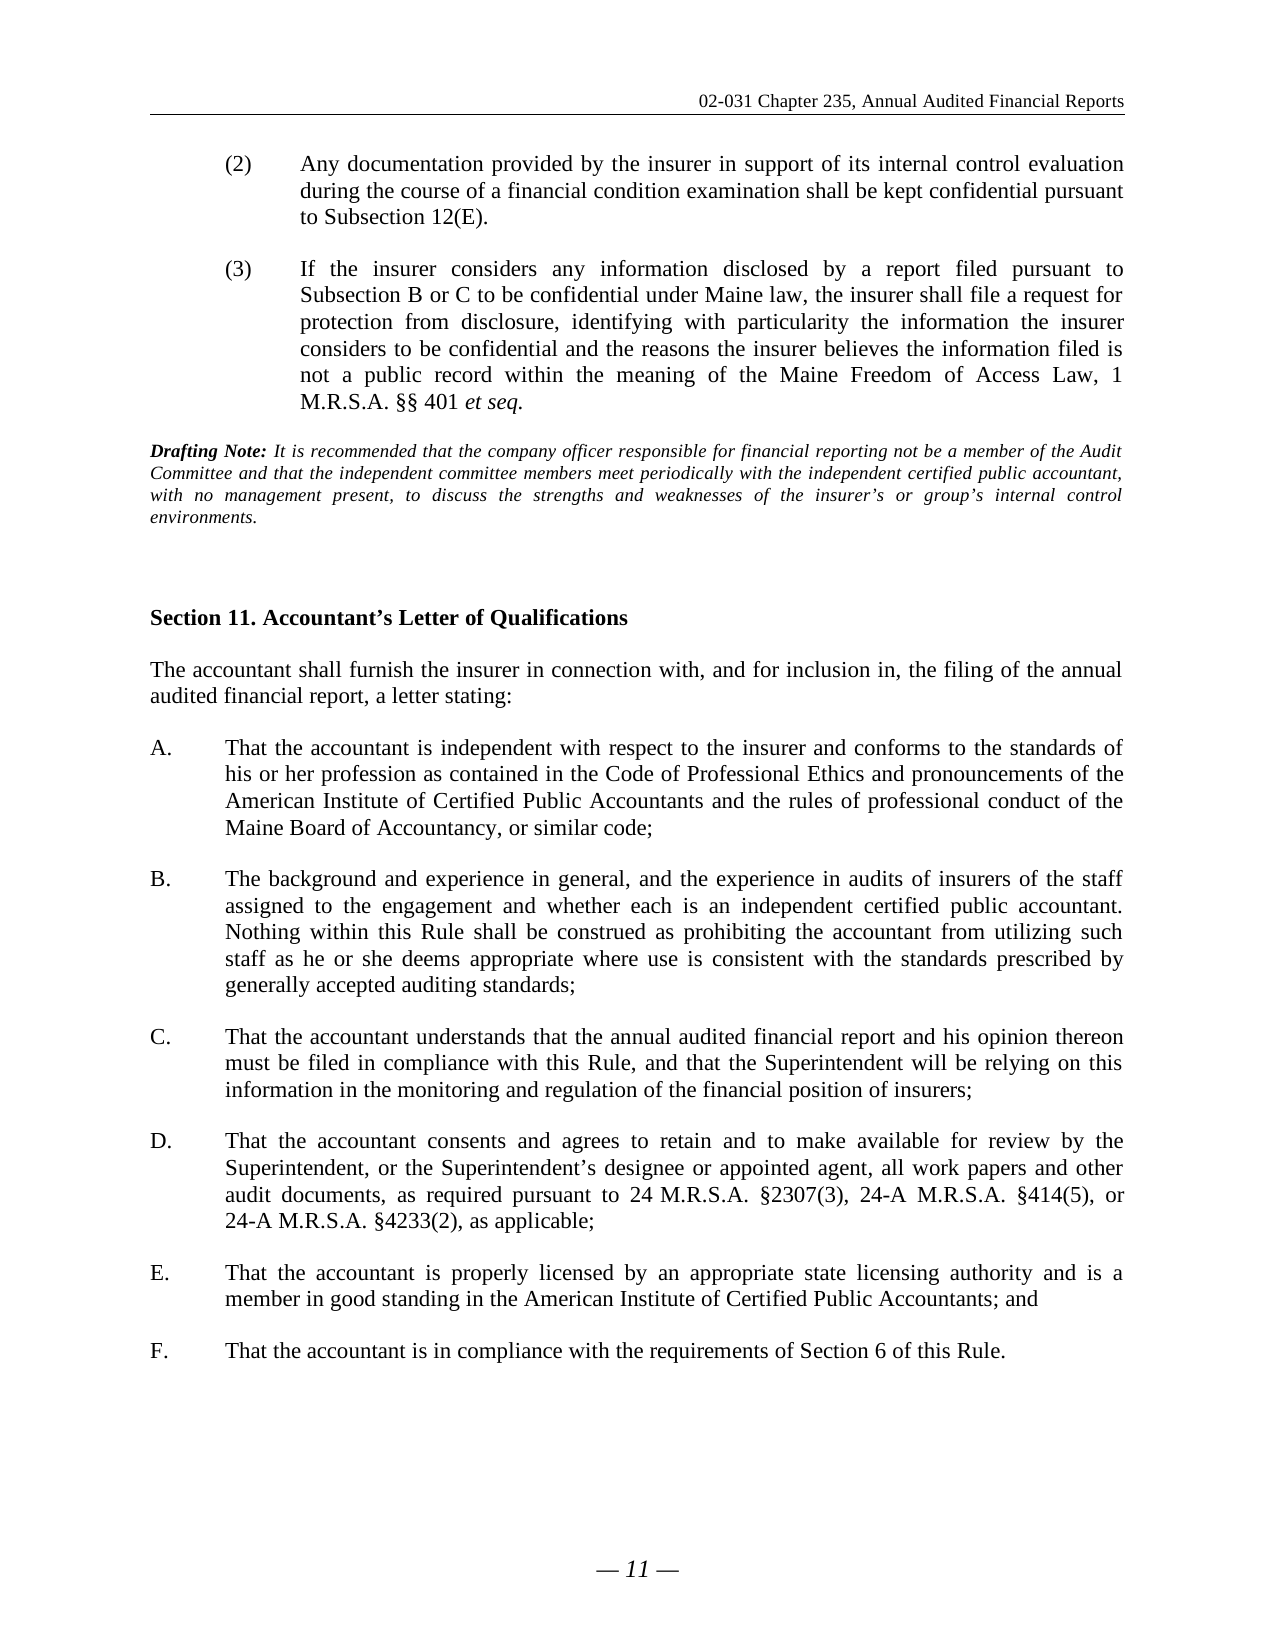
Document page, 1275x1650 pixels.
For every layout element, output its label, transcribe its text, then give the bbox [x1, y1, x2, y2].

text E. That the accountant is properly licensed by an appropriate state licensing authority and is a member in good standing in the American Institute of Certified Public Accountants; and [150, 1259, 1125, 1312]
text C. That the accountant understands that the annual audited financial report and his opinion thereon must be filed in compliance with this Rule, and that the Superintendent will be relying on this information in the monitoring and regulation of the financial position of insurers; [150, 1023, 1125, 1102]
text Section 11. Accountant’s Letter of Qualifications [150, 604, 1125, 631]
text B. The background and experience in general, and the experience in audits of insurers of the staff assigned to the engagement and whether each is an independent certified public accountant. Nothing within this Rule shall be construed as prohibiting the accountant from utilizing such staff as he or she deems appropriate where use is consistent with the standards prescribed by generally accepted auditing standards; [150, 865, 1125, 998]
text (3) If the insurer considers any information disclosed by a report filed pursuant to Subsection B or C to be confidential under Maine law, the insurer shall file a request for protection from disclosure, identifying with particularity the information the insurer considers to be confidential and the reasons the insurer believes the information filed is not a public record within the meaning of the Maine Freedom of Access Law, 1 M.R.S.A. §§ 401 et seq. [225, 255, 1125, 414]
text D. That the accountant consents and agrees to retain and to make available for review by the Superintendent, or the Superintendent’s designee or appointed agent, all work papers and other audit documents, as required pursuant to 24 M.R.S.A. §2307(3), 24-A M.R.S.A. §414(5), or 24-A M.R.S.A. §4233(2), as applicable; [150, 1127, 1125, 1234]
text A. That the accountant is independent with respect to the insurer and conforms to the standards of his or her profession as contained in the Code of Professional Ethics and pronouncements of the American Institute of Certified Public Accountants and the rules of professional conduct of the Maine Board of Accountancy, or similar code; [150, 734, 1125, 840]
text (2) Any documentation provided by the insurer in support of its internal control evaluation during the course of a financial condition examination shall be kept confidential pursuant to Subsection 12(E). [225, 150, 1125, 230]
text The accountant shall furnish the insurer in connection with, and for inclusion in, the filing of the annual audited financial report, a letter stating: [150, 656, 1125, 709]
text F. That the accountant is in compliance with the requirements of Section 6 of this Rule. [150, 1337, 1125, 1363]
text Drafting Note: It is recommended that the company officer responsible for financial reporting not be a member of the Audit Committee and that the independent committee members meet periodically with the independent certified public accountant, with no management present, to discuss the strengths and weaknesses of the insurer’s or group’s internal control environments. [150, 439, 1125, 527]
